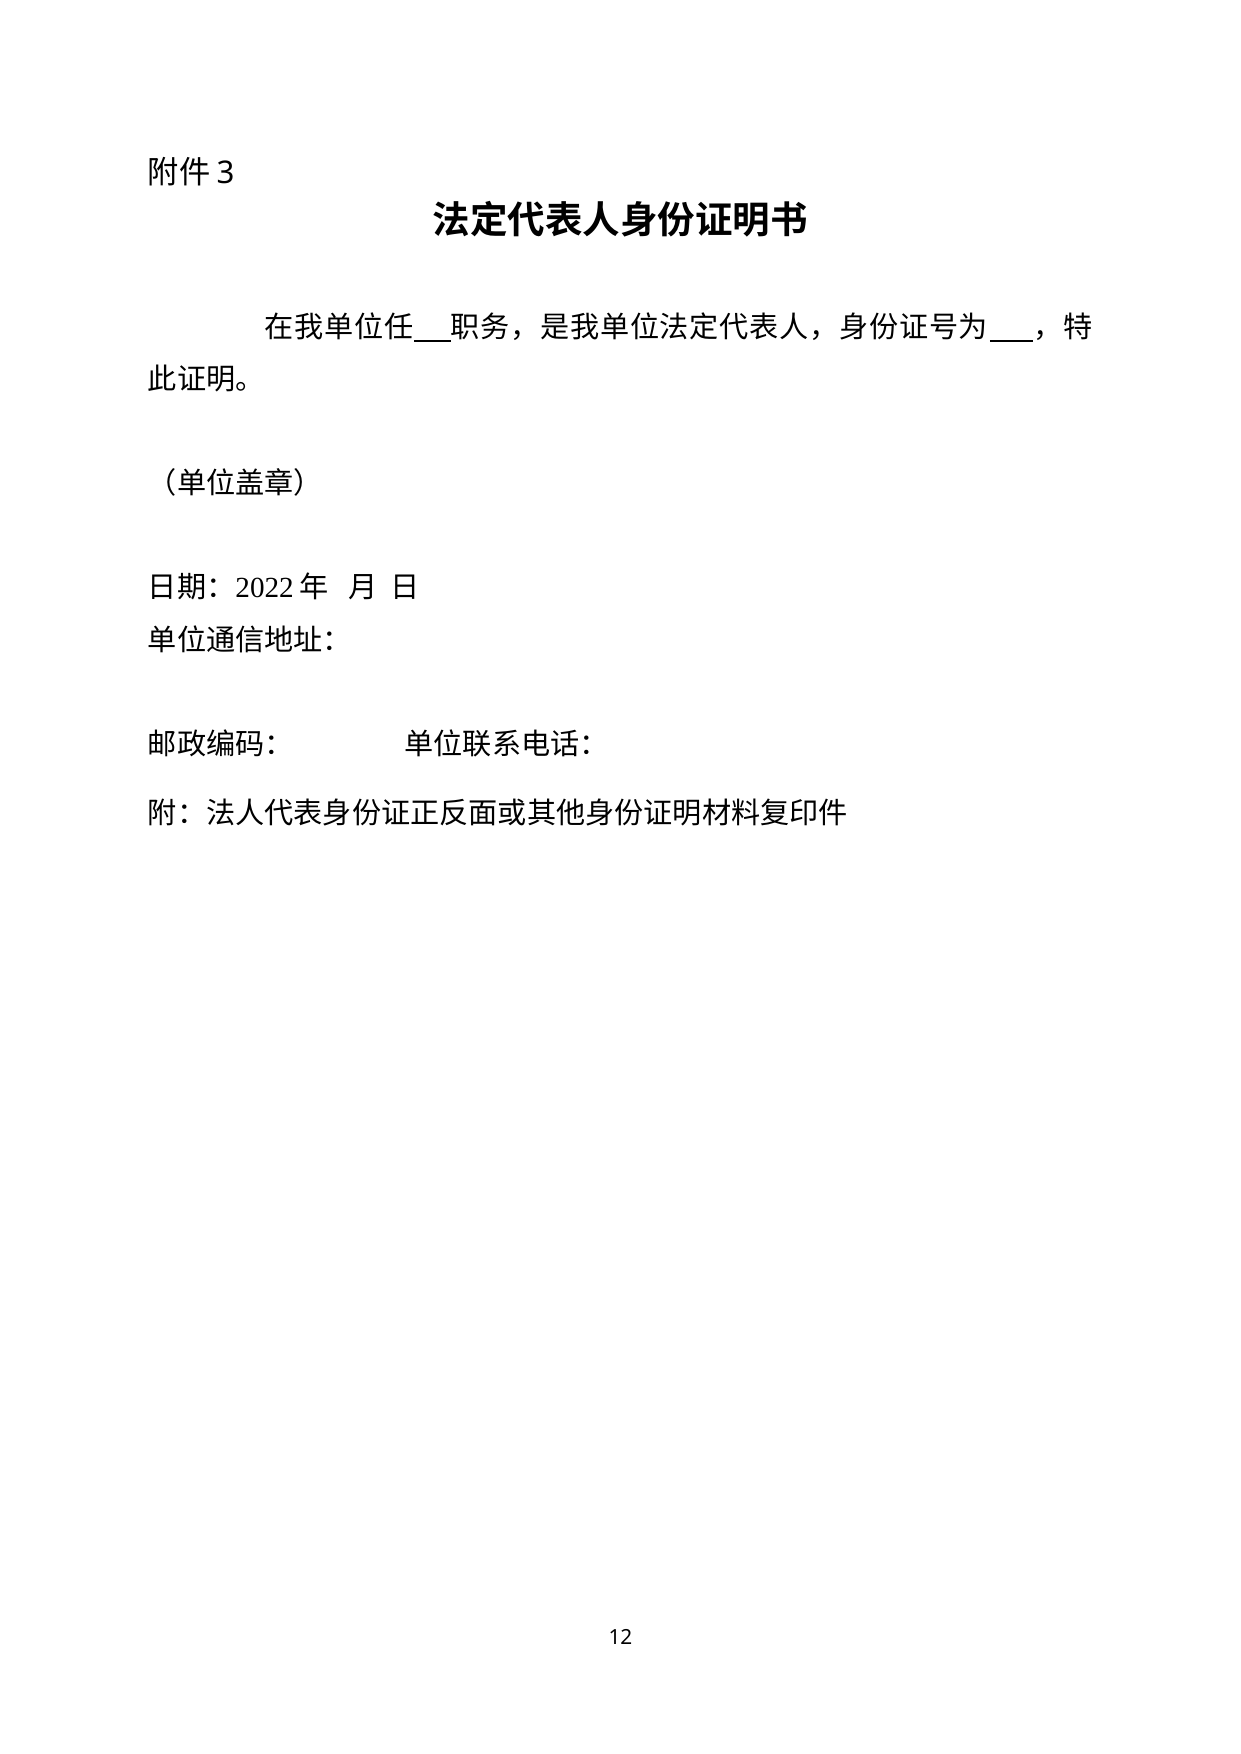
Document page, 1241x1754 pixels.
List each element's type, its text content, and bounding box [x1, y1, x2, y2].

text 附件3 [148, 150, 1092, 192]
text 法定代表人身份证明书 [148, 192, 1092, 244]
text 在我单位任 职务，是我单位法定代表人，身份证号为 ，特此证明。 [148, 296, 1092, 400]
text （单位盖章） [148, 452, 1092, 504]
text 单位通信地址： [148, 608, 1092, 660]
text 日期：2022年 月 日 [148, 556, 1092, 608]
text 邮政编码： 单位联系电话： [148, 712, 1092, 764]
text 附：法人代表身份证正反面或其他身份证明材料复印件 [148, 790, 1092, 832]
